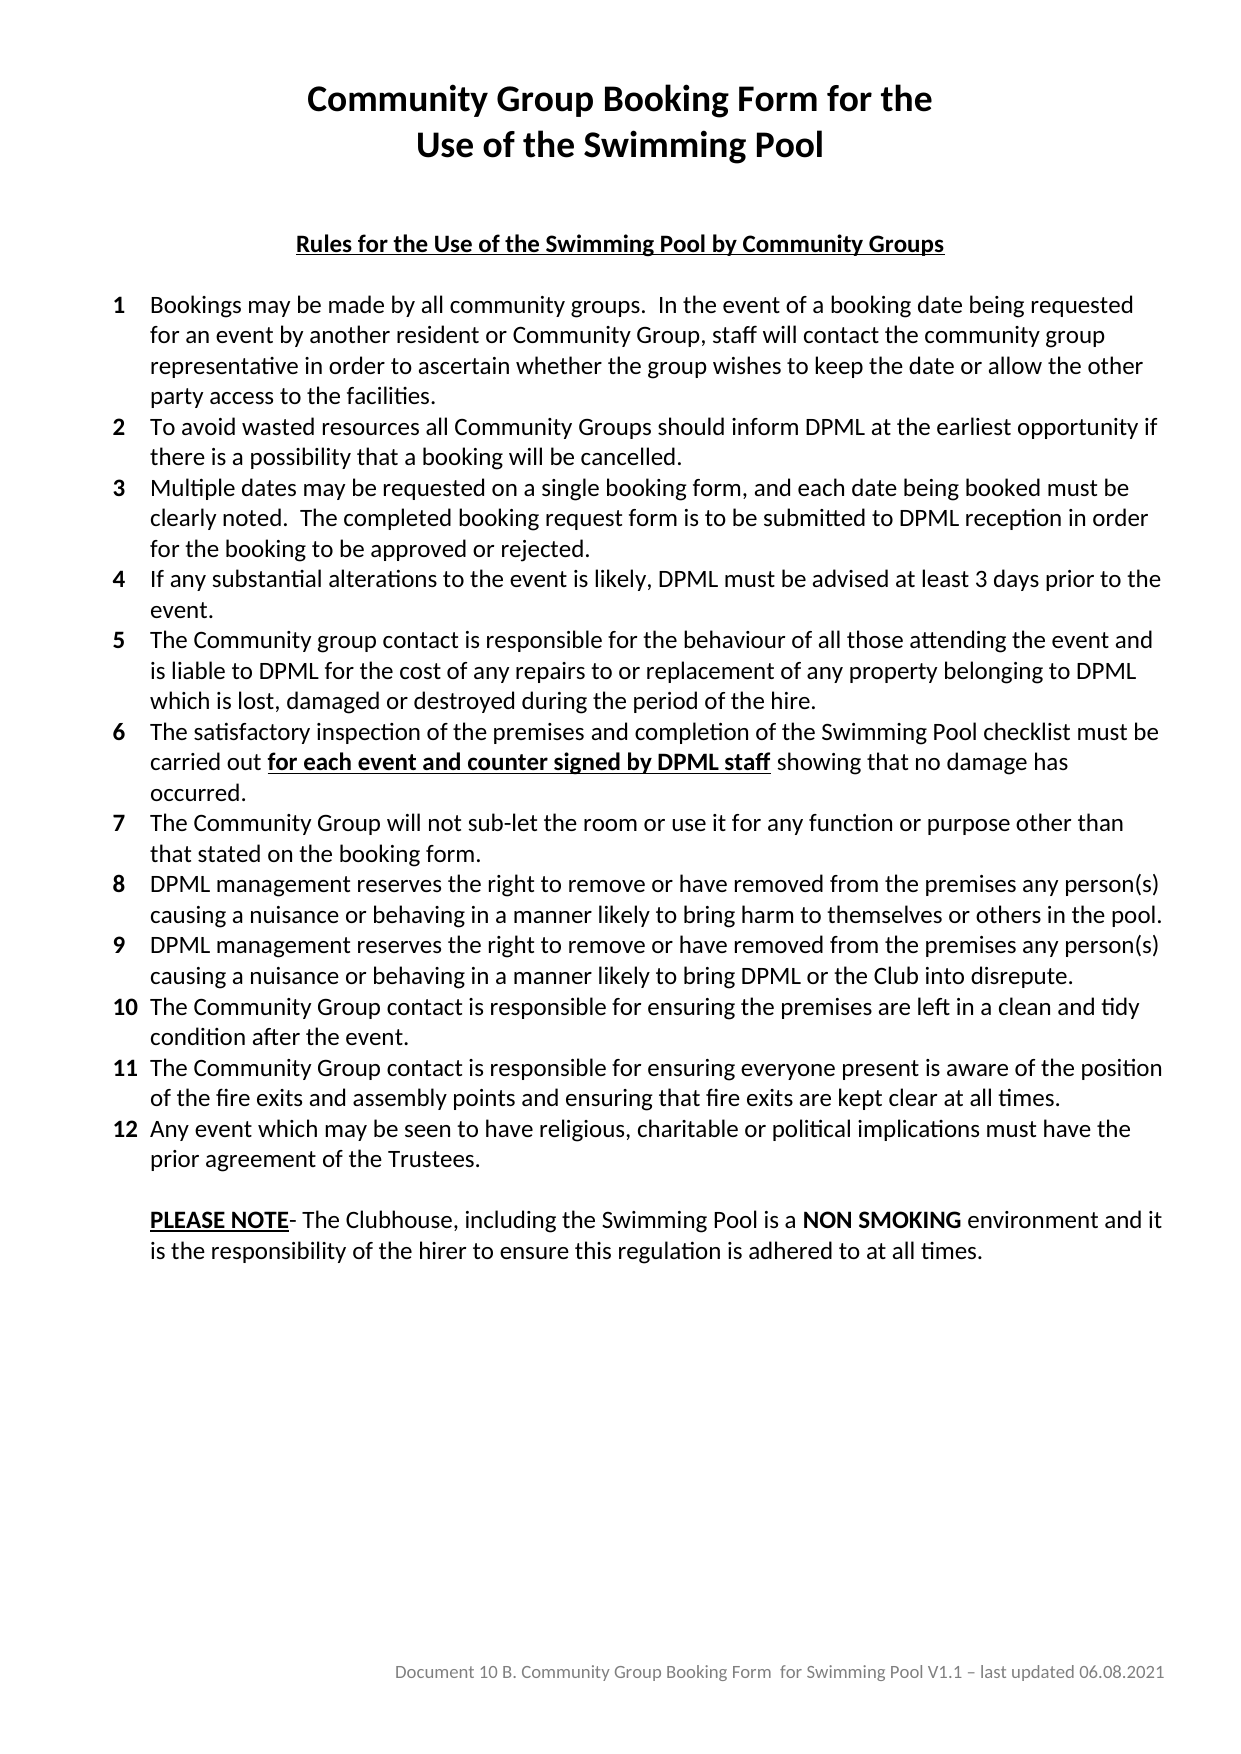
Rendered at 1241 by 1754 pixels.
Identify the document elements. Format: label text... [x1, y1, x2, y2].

list The Community Group contact is responsible for ensuring everyone present is aware of the position of the fire exits and assembly points and ensuring that fire exits are kept clear at all times. [112, 1052, 1165, 1113]
text Rules for the Use of the Swimming Pool by Community Groups [75, 228, 1165, 258]
list The Community Group contact is responsible for ensuring the premises are left in a clean and tidy condition after the event. [112, 991, 1165, 1052]
list The satisfactory inspection of the premises and completion of the Swimming Pool checklist must be carried out for each event and counter signed by DPML staff showing that no damage has occurred. [112, 716, 1165, 808]
list Bookings may be made by all community groups. In the event of a booking date being requested for an event by another resident or Community Group, staff will contact the community group representative in order to ascertain whether the group wishes to keep the date or allow the other party access to the facilities. [112, 289, 1165, 411]
list PLEASE NOTE- The Clubhouse, including the Swimming Pool is a NON SMOKING environment and it is the responsibility of the hirer to ensure this regulation is adhered to at all times. [150, 1204, 1165, 1265]
list DPML management reserves the right to remove or have removed from the premises any person(s) causing a nuisance or behaving in a manner likely to bring DPML or the Club into disrepute. [112, 930, 1165, 991]
list The Community Group will not sub-let the room or use it for any function or purpose other than that stated on the booking form. [112, 808, 1165, 869]
list Any event which may be seen to have religious, charitable or political implications must have the prior agreement of the Trustees. [112, 1113, 1165, 1174]
list The Community group contact is responsible for the behaviour of all those attending the event and is liable to DPML for the cost of any repairs to or replacement of any property belonging to DPML which is lost, damaged or destroyed during the period of the hire. [112, 624, 1165, 716]
list DPML management reserves the right to remove or have removed from the premises any person(s) causing a nuisance or behaving in a manner likely to bring harm to themselves or others in the pool. [112, 869, 1165, 930]
text Community Group Booking Form for the [75, 75, 1165, 121]
list If any substantial alterations to the event is likely, DPML must be advised at least 3 days prior to the event. [112, 563, 1165, 624]
text Use of the Swimming Pool [75, 121, 1165, 167]
list To avoid wasted resources all Community Groups should inform DPML at the earliest opportunity if there is a possibility that a booking will be cancelled. [112, 411, 1165, 472]
list Multiple dates may be requested on a single booking form, and each date being booked must be clearly noted. The completed booking request form is to be submitted to DPML reception in order for the booking to be approved or rejected. [112, 472, 1165, 563]
